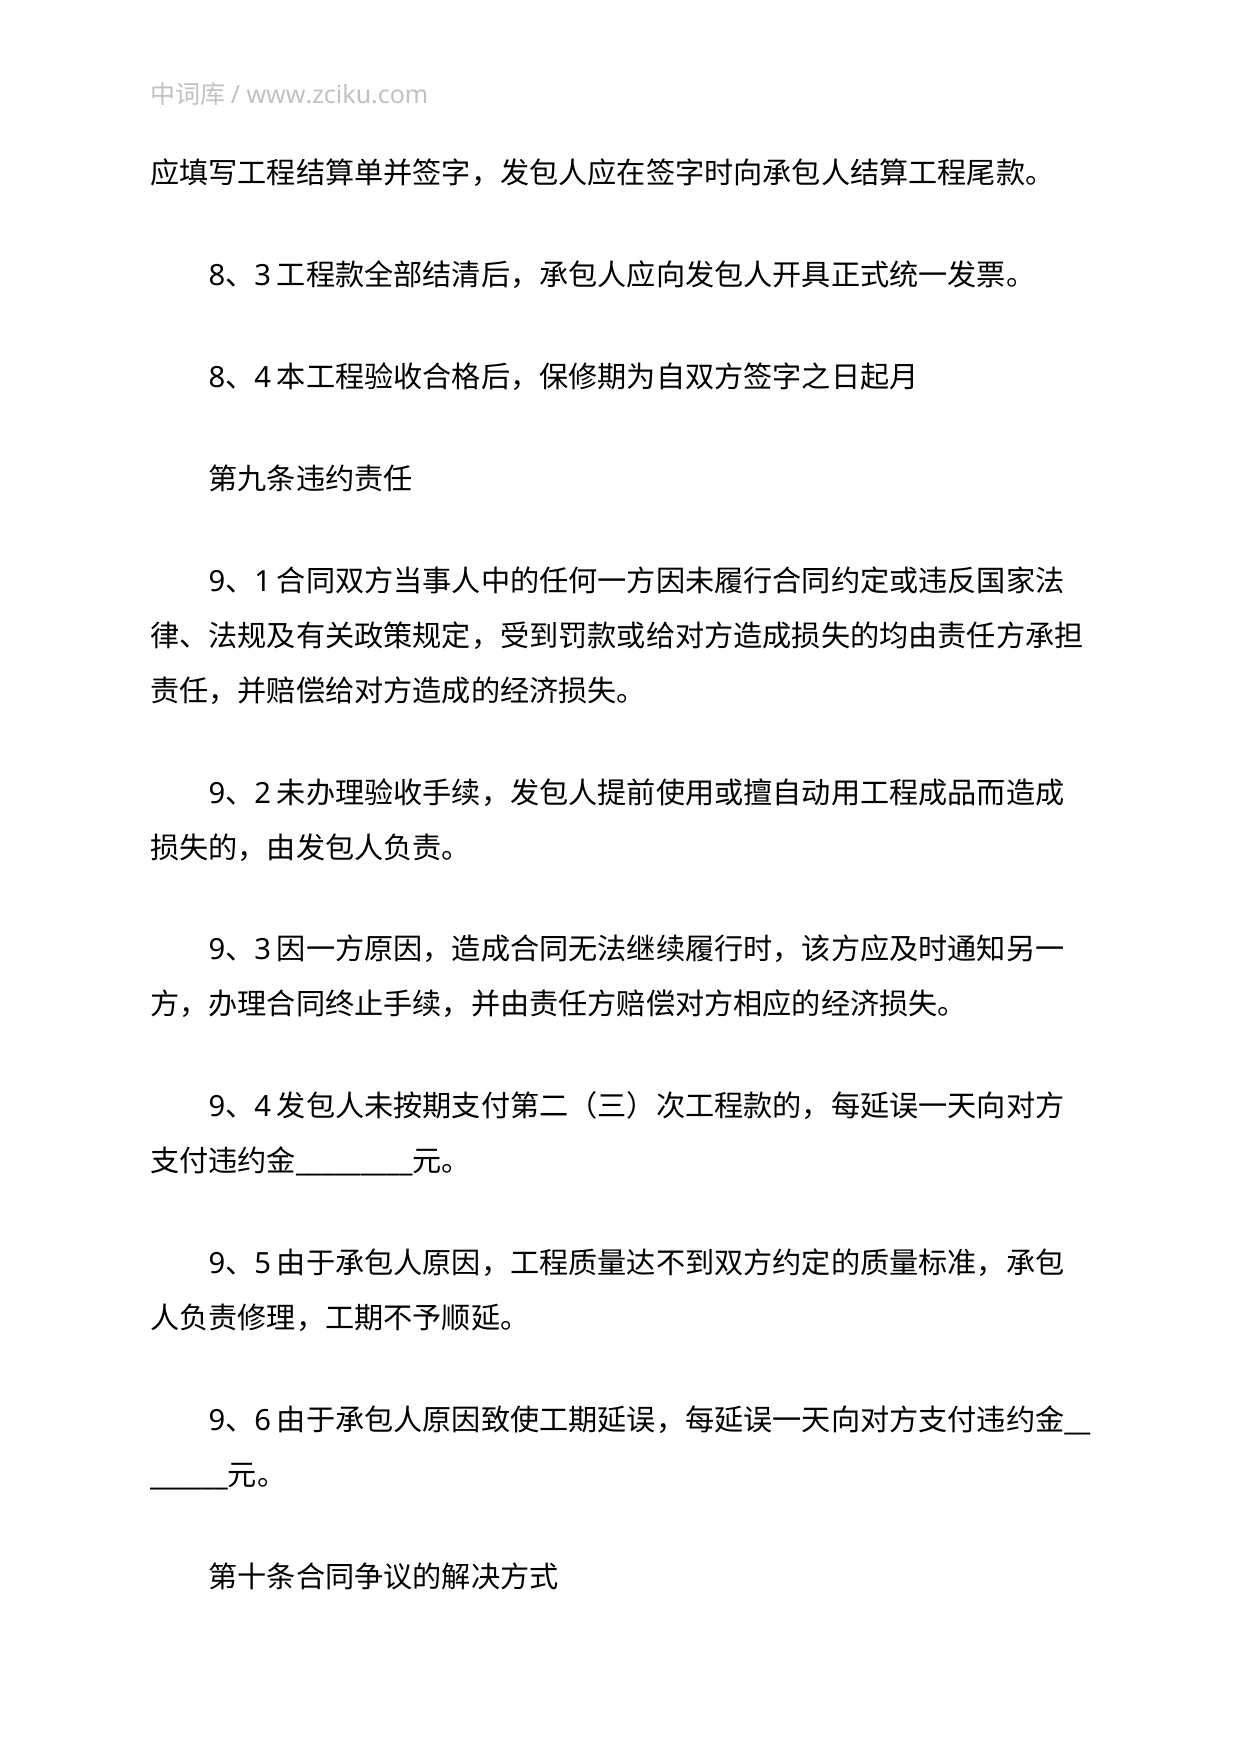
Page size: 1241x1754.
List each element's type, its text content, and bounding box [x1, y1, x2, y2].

text 第十条合同争议的解决方式 [150, 1553, 1090, 1596]
text 9、5由于承包人原因，工程质量达不到双方约定的质量标准，承包人负责修理，工期不予顺延。 [150, 1240, 1090, 1337]
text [150, 150, 1090, 192]
text 第九条违约责任 [150, 456, 1090, 498]
text 9、2未办理验收手续，发包人提前使用或擅自动用工程成品而造成损失的，由发包人负责。 [150, 769, 1090, 866]
text 9、4发包人未按期支付第二（三）次工程款的，每延误一天向对方支付违约金_________元。 [150, 1083, 1090, 1180]
text 9、3因一方原因，造成合同无法继续履行时，该方应及时通知另一方，办理合同终止手续，并由责任方赔偿对方相应的经济损失。 [150, 926, 1090, 1023]
text 9、6由于承包人原因致使工期延误，每延误一天向对方支付违约金________元。 [150, 1396, 1090, 1494]
text 8、4本工程验收合格后，保修期为自双方签字之日起月 [150, 354, 1090, 396]
text 8、3工程款全部结清后，承包人应向发包人开具正式统一发票。 [150, 252, 1090, 294]
text 9、1合同双方当事人中的任何一方因未履行合同约定或违反国家法律、法规及有关政策规定，受到罚款或给对方造成损失的均由责任方承担责任，并赔偿给对方造成的经济损失。 [150, 557, 1090, 710]
